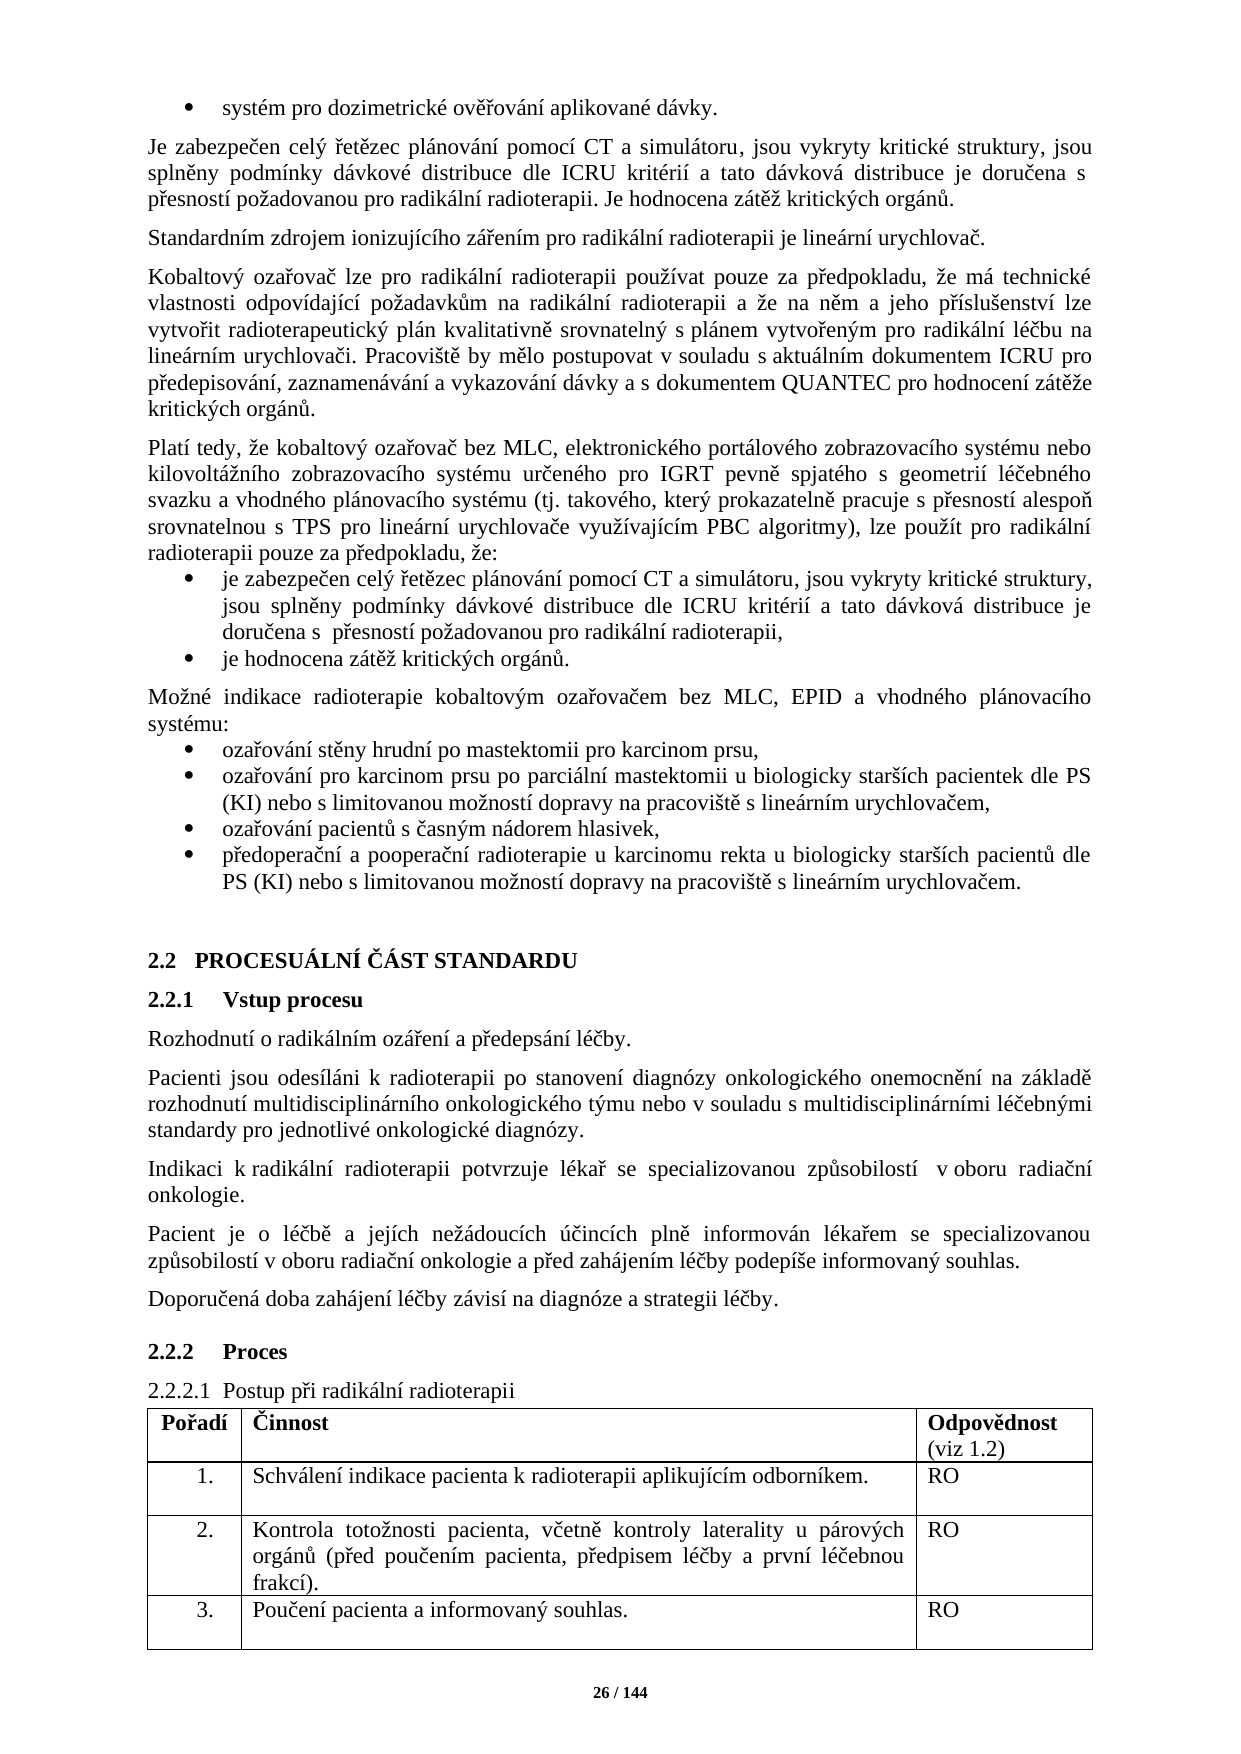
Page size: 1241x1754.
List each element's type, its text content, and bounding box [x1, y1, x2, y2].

text Standardním zdrojem ionizujícího zářením pro radikální radioterapii je lineární urychlovač. [148, 224, 1093, 251]
text Rozhodnutí o radikálním ozáření a předepsání léčby. [148, 1025, 1093, 1051]
list ozařování stěny hrudní po mastektomii pro karcinom prsu, [185, 736, 1093, 762]
subtitle Procesuální část standardu [148, 947, 1093, 973]
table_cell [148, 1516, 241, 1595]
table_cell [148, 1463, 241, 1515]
subtitle Vstup procesu [148, 986, 1093, 1012]
subtitle Proces [148, 1338, 1093, 1364]
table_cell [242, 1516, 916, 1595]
list je hodnocena zátěž kritických orgánů. [185, 644, 1093, 671]
subtitle Postup při radikální radioterapii [148, 1377, 1093, 1403]
text Možné indikace radioterapie kobaltovým ozařovačem bez MLC, EPID a vhodného plánovacího systému: [148, 683, 1093, 736]
list ozařování pro karcinom prsu po parciální mastektomii u biologicky starších pacientek dle PS (KI) nebo s limitovanou možností dopravy na pracoviště s lineárním urychlovačem, [185, 762, 1093, 815]
list ozařování pacientů s časným nádorem hlasivek, [185, 815, 1093, 842]
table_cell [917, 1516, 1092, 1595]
text Je zabezpečen celý řetězec plánování pomocí CT a simulátoru, jsou vykryty kritické struktury, jsou splněny podmínky dávkové distribuce dle ICRU kritérií a tato dávková distribuce je doručena s přesností požadovanou pro radikální radioterapii. Je hodnocena zátěž kritických orgánů. [148, 133, 1093, 212]
list systém pro dozimetrické ověřování aplikované dávky. [185, 94, 1093, 120]
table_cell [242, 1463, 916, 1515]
text Platí tedy, že kobaltový ozařovač bez MLC, elektronického portálového zobrazovacího systému nebo kilovoltážního zobrazovacího systému určeného pro IGRT pevně spjatého s geometrií léčebného svazku a vhodného plánovacího systému (tj. takového, který prokazatelně pracuje s přesností alespoň srovnatelnou s TPS pro lineární urychlovače využívajícím PBC algoritmy), lze použít pro radikální radioterapii pouze za předpokladu, že: [148, 434, 1093, 566]
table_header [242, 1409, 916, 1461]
text Indikaci k radikální radioterapii potvrzuje lékař se specializovanou způsobilostí v oboru radiační onkologie. [148, 1155, 1093, 1208]
text Kobaltový ozařovač lze pro radikální radioterapii používat pouze za předpokladu, že má technické vlastnosti odpovídající požadavkům na radikální radioterapii a že na něm a jeho příslušenství lze vytvořit radioterapeutický plán kvalitativně srovnatelný s plánem vytvořeným pro radikální léčbu na lineárním urychlovači. Pracoviště by mělo postupovat v souladu s aktuálním dokumentem ICRU pro předepisování, zaznamenávání a vykazování dávky a s dokumentem QUANTEC pro hodnocení zátěže kritických orgánů. [148, 263, 1093, 421]
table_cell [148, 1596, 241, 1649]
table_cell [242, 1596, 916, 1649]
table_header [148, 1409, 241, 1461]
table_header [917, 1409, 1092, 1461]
text Doporučená doba zahájení léčby závisí na diagnóze a strategii léčby. [148, 1286, 1093, 1312]
list předoperační a pooperační radioterapie u karcinomu rekta u biologicky starších pacientů dle PS (KI) nebo s limitovanou možností dopravy na pracoviště s lineárním urychlovačem. [185, 842, 1093, 894]
text Pacienti jsou odesíláni k radioterapii po stanovení diagnózy onkologického onemocnění na základě rozhodnutí multidisciplinárního onkologického týmu nebo v souladu s multidisciplinárními léčebnými standardy pro jednotlivé onkologické diagnózy. [148, 1063, 1093, 1143]
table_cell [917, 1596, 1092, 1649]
text Pacient je o léčbě a jejích nežádoucích účincích plně informován lékařem se specializovanou způsobilostí v oboru radiační onkologie a před zahájením léčby podepíše informovaný souhlas. [148, 1220, 1093, 1273]
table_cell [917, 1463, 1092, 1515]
list je zabezpečen celý řetězec plánování pomocí CT a simulátoru, jsou vykryty kritické struktury, jsou splněny podmínky dávkové distribuce dle ICRU kritérií a tato dávková distribuce je doručena s přesností požadovanou pro radikální radioterapii, [185, 566, 1093, 644]
